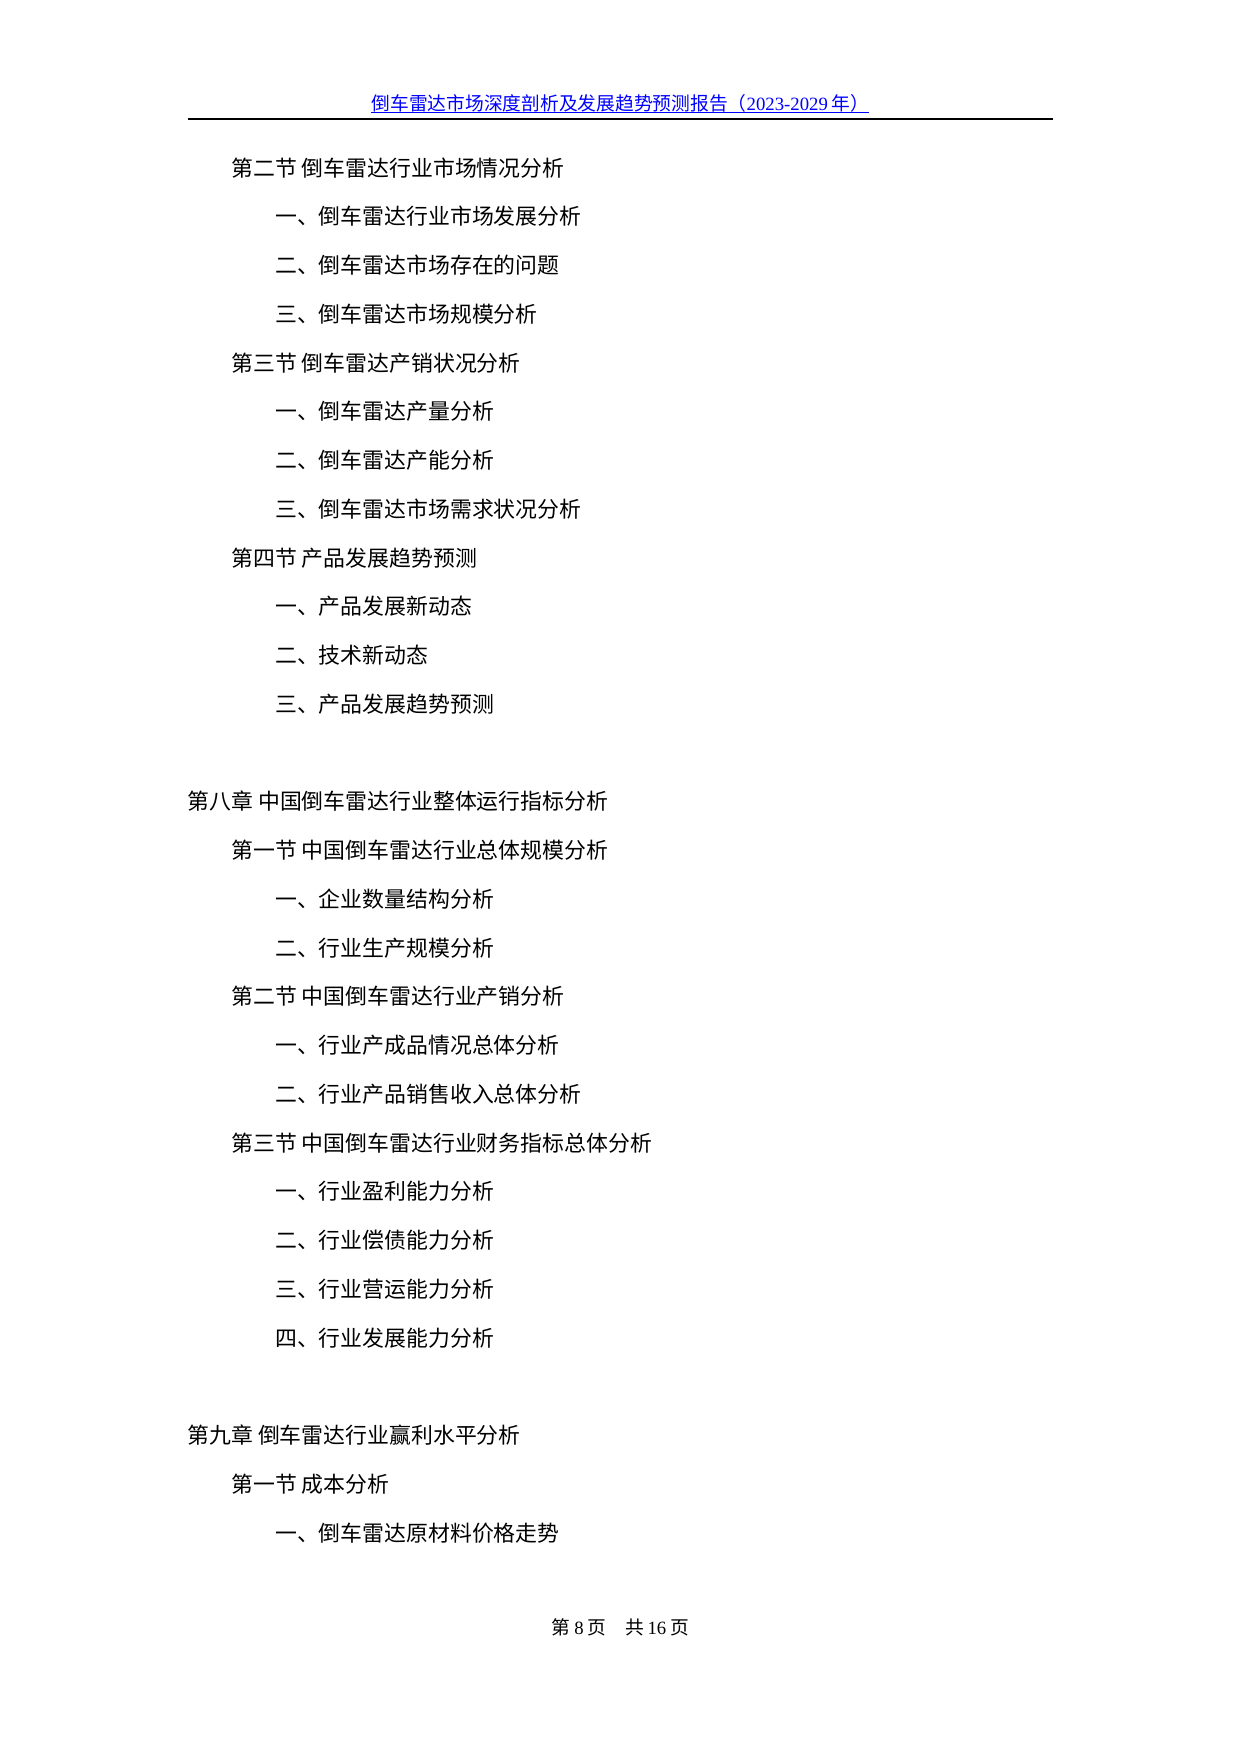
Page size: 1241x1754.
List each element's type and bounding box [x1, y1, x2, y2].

text [187, 150, 1053, 1548]
